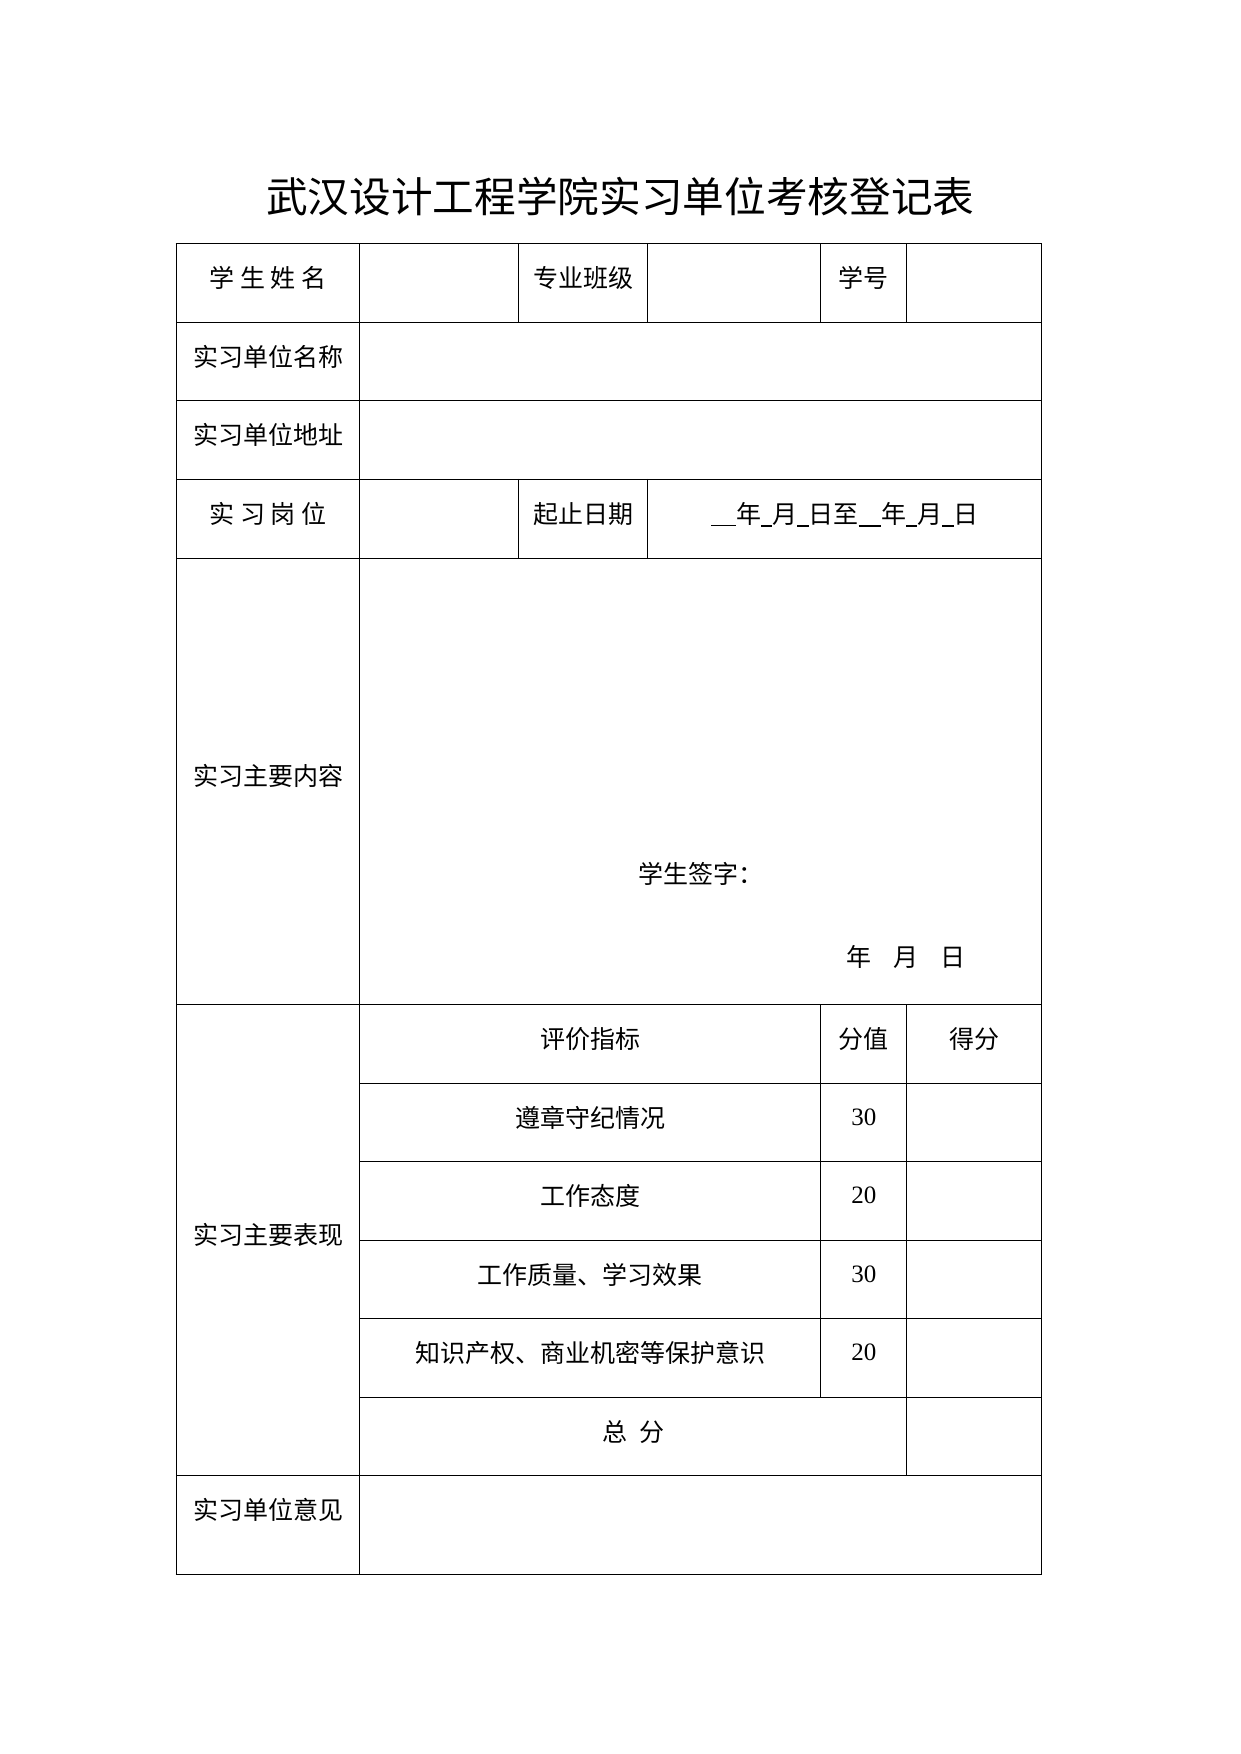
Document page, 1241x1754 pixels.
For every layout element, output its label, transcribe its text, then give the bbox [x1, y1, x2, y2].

table_cell 遵章守纪情况 [360, 1084, 820, 1161]
table_cell 实习主要内容 [177, 559, 359, 1004]
table_cell 30 [821, 1084, 906, 1161]
table_cell 实习单位地址 [177, 401, 359, 479]
table_cell 实习主要表现 [177, 1005, 359, 1475]
table_cell [907, 1241, 1041, 1318]
table_cell 分值 [821, 1005, 906, 1083]
table_cell [907, 1084, 1041, 1161]
table_cell 实习单位意见 [177, 1476, 359, 1574]
text 武汉设计工程学院实习单位考核登记表 [187, 162, 1053, 227]
table_cell 知识产权、商业机密等保护意识 [360, 1319, 820, 1397]
table_cell 20 [821, 1162, 906, 1240]
table_header 专业班级 [519, 244, 647, 322]
table_cell 评价指标 [360, 1005, 820, 1083]
table_header [648, 244, 820, 322]
table_cell [907, 1319, 1041, 1397]
table_header [907, 244, 1041, 322]
table_cell 实习单位名称 [177, 323, 359, 400]
table_cell 得分 [907, 1005, 1041, 1083]
table_cell 工作质量、学习效果 [360, 1241, 820, 1318]
table_cell [907, 1162, 1041, 1240]
table_cell 实 习 岗 位 [177, 480, 359, 557]
table_cell 总 分 [360, 1398, 906, 1475]
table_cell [360, 1476, 1041, 1574]
table_cell [360, 480, 518, 557]
table_cell 20 [821, 1319, 906, 1397]
table_cell 30 [821, 1241, 906, 1318]
table_header 学号 [821, 244, 906, 322]
table_cell 学生签字： 年 月 日 [360, 559, 1041, 1004]
table_header [360, 244, 518, 322]
table_cell [360, 323, 1041, 400]
table_cell [360, 401, 1041, 479]
table_cell 起止日期 [519, 480, 647, 557]
table_cell 工作态度 [360, 1162, 820, 1240]
table_header 学 生 姓 名 [177, 244, 359, 322]
table_cell [907, 1398, 1041, 1475]
table_cell 年 月 日至 年 月 日 [648, 480, 1041, 557]
